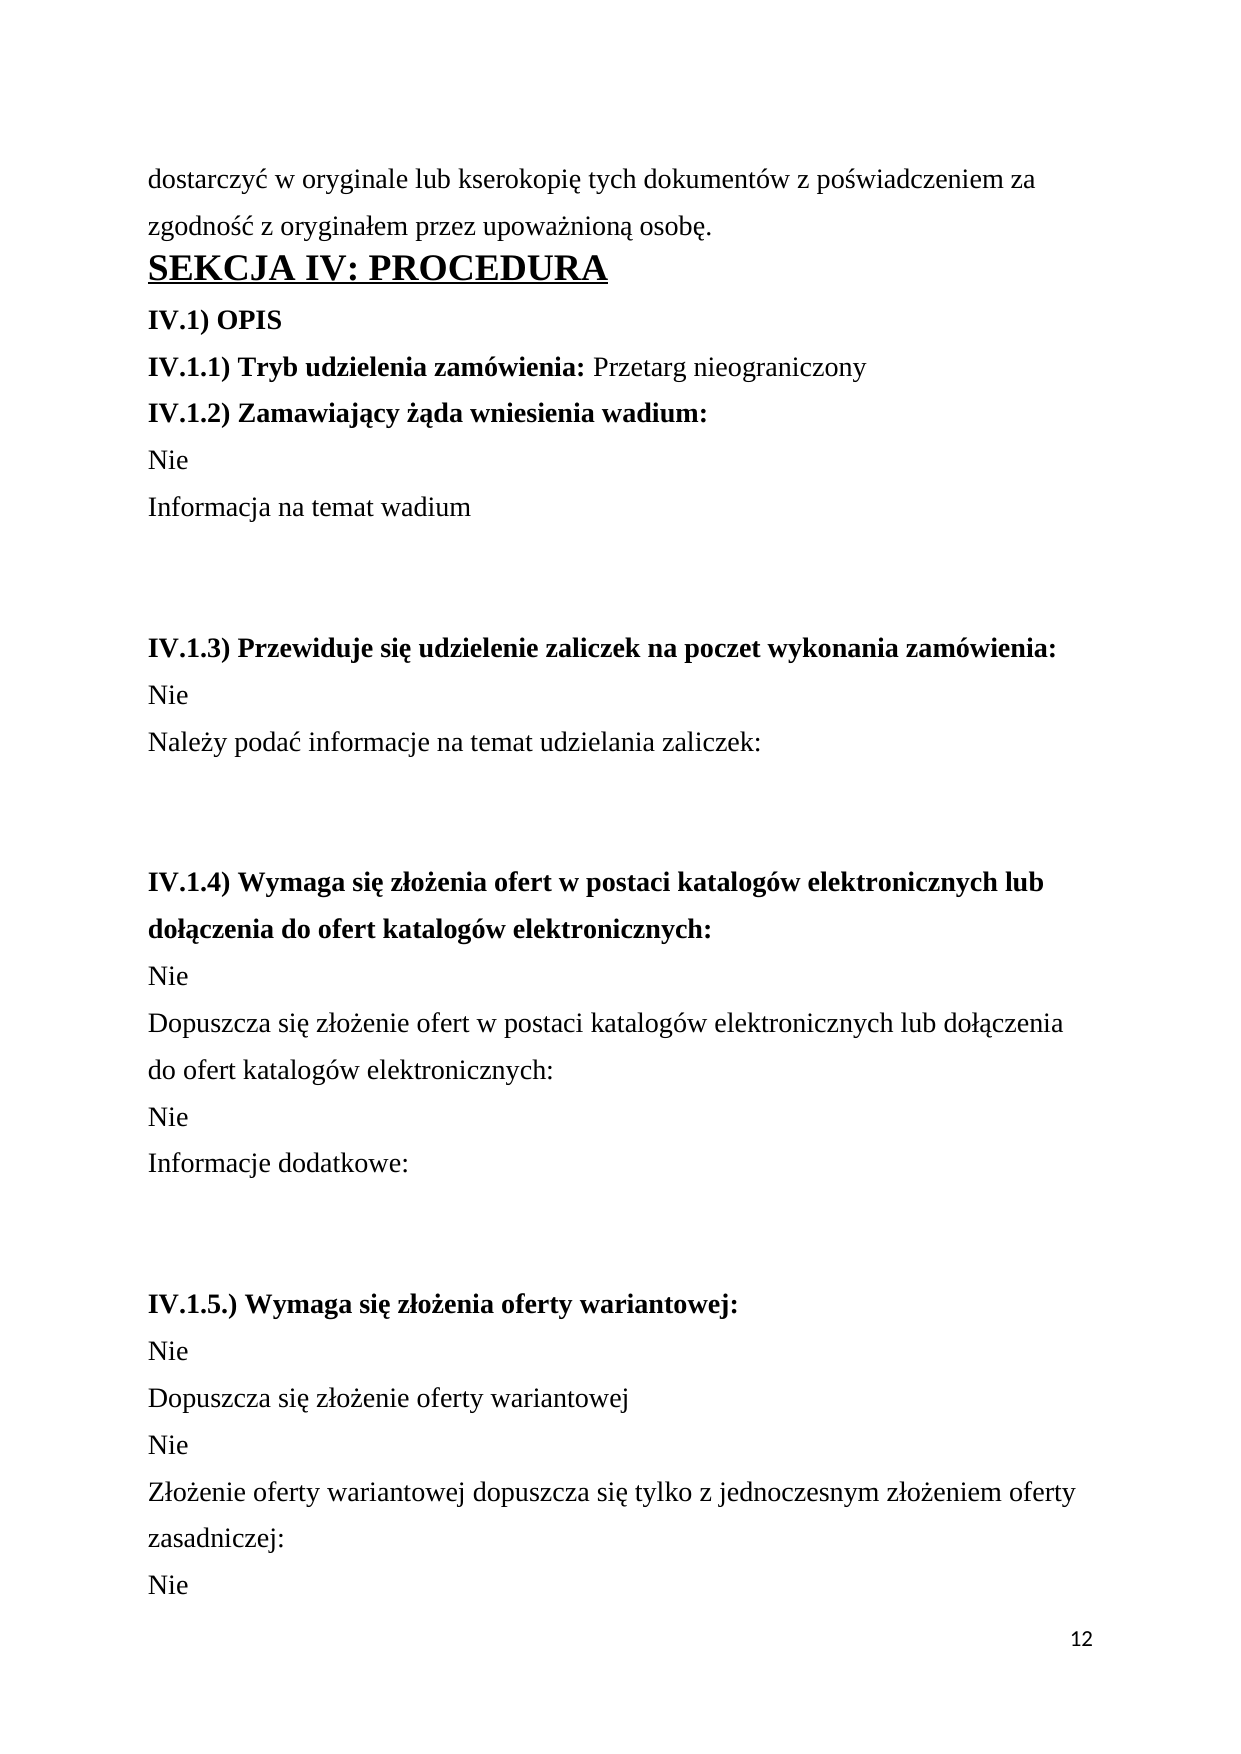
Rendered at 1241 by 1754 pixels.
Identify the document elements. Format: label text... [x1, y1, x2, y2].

text Nie Dopuszcza się złożenie ofert w postaci katalogów elektronicznych lub dołączenia do ofert katalogów elektronicznych: Nie Informacje dodatkowe: [148, 944, 1093, 1226]
text Nie Należy podać informacje na temat udzielania zaliczek: [148, 663, 1093, 804]
text IV.1.5.) Wymaga się złożenia oferty wariantowej: [148, 1226, 1093, 1319]
text Nie Dopuszcza się złożenie oferty wariantowej Nie Złożenie oferty wariantowej dopuszcza się tylko z jednoczesnym złożeniem oferty zasadniczej: Nie [148, 1319, 1093, 1601]
text SEKCJA IV: PROCEDURA [148, 241, 1093, 288]
text IV.1) OPIS IV.1.1) Tryb udzielenia zamówienia: Przetarg nieograniczony IV.1.2) Zamawiający żąda wniesienia wadium: [148, 288, 1093, 429]
text Nie Informacja na temat wadium [148, 429, 1093, 569]
text IV.1.3) Przewiduje się udzielenie zaliczek na poczet wykonania zamówienia: [148, 569, 1093, 663]
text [148, 148, 1093, 241]
text IV.1.4) Wymaga się złożenia ofert w postaci katalogów elektronicznych lub dołączenia do ofert katalogów elektronicznych: [148, 804, 1093, 944]
